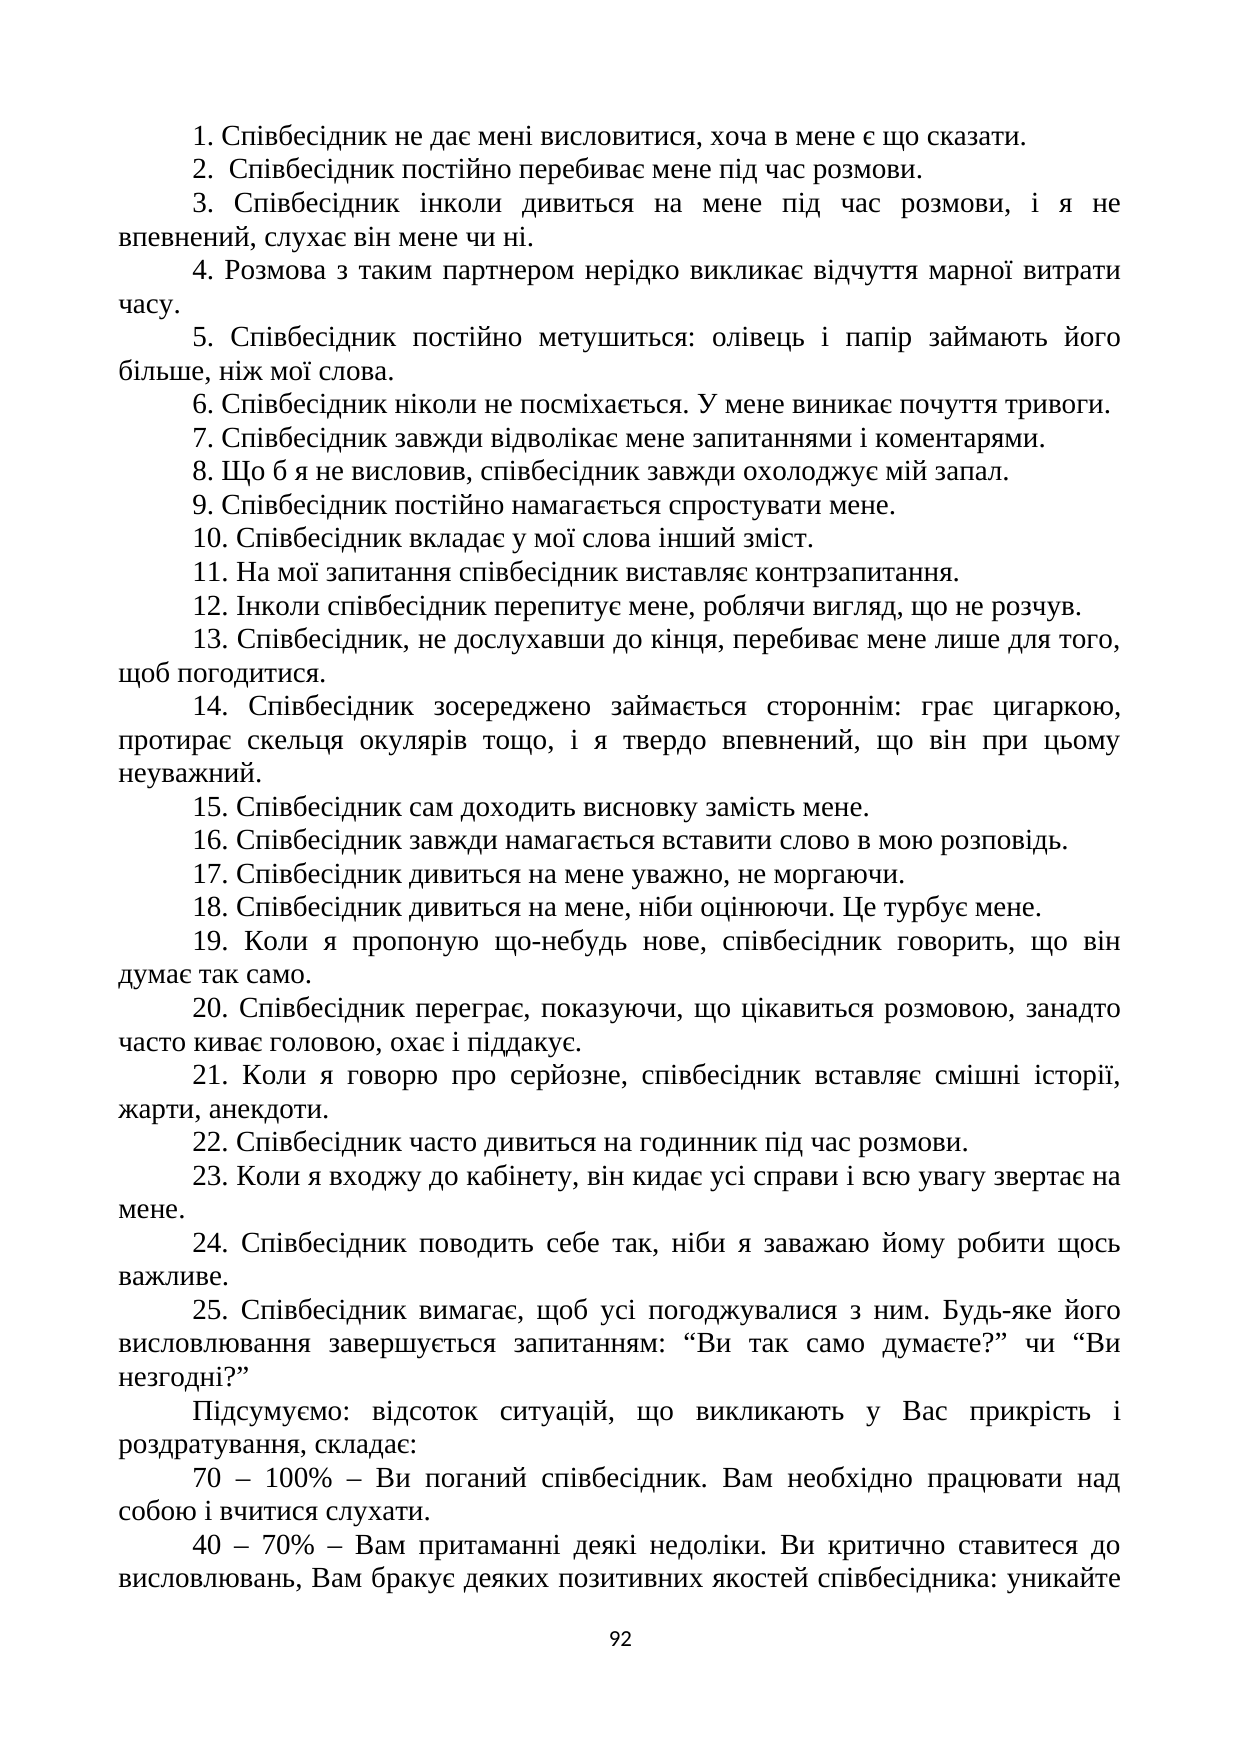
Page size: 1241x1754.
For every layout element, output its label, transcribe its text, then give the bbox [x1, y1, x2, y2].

text 10. Співбесідник вкладає у мої слова інший зміст. [118, 521, 1122, 554]
text 70 – 100% – Ви поганий співбесідник. Вам необхідно працювати над собою і вчитися слухати. [118, 1460, 1122, 1527]
text 5. Співбесідник постійно метушиться: олівець і папір займають його більше, ніж мої слова. [118, 319, 1122, 386]
text 25. Співбесідник вимагає, щоб усі погоджувалися з ним. Будь-яке його висловлювання завершується запитанням: “Ви так само думаєте?” чи “Ви незгодні?” [118, 1292, 1122, 1393]
text 9. Співбесідник постійно намагається спростувати мене. [118, 487, 1122, 521]
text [118, 1527, 1122, 1594]
text 1. Співбесідник не дає мені висловитися, хоча в мене є що сказати. [118, 118, 1122, 152]
text 11. На мої запитання співбесідник виставляє контрзапитання. [118, 554, 1122, 588]
text 13. Співбесідник, не дослухавши до кінця, перебиває мене лише для того, щоб погодитися. [118, 621, 1122, 688]
text 18. Співбесідник дивиться на мене, ніби оцінюючи. Це турбує мене. [118, 889, 1122, 923]
text 7. Співбесідник завжди відволікає мене запитаннями і коментарями. [118, 420, 1122, 453]
text 22. Співбесідник часто дивиться на годинник під час розмови. [118, 1124, 1122, 1158]
text 14. Співбесідник зосереджено займається стороннім: грає цигаркою, протирає скельця окулярів тощо, і я твердо впевнений, що він при цьому неуважний. [118, 688, 1122, 789]
text 23. Коли я входжу до кабінету, він кидає усі справи і всю увагу звертає на мене. [118, 1158, 1122, 1225]
text 20. Співбесідник переграє, показуючи, що цікавиться розмовою, занадто часто киває головою, охає і піддакує. [118, 990, 1122, 1057]
text 3. Співбесідник інколи дивиться на мене під час розмови, і я не впевнений, слухає він мене чи ні. [118, 185, 1122, 252]
text 19. Коли я пропоную що-небудь нове, співбесідник говорить, що він думає так само. [118, 923, 1122, 990]
text 17. Співбесідник дивиться на мене уважно, не моргаючи. [118, 856, 1122, 889]
text 21. Коли я говорю про серйозне, співбесідник вставляє смішні історії, жарти, анекдоти. [118, 1057, 1122, 1124]
text 15. Співбесідник сам доходить висновку замість мене. [118, 789, 1122, 822]
text 6. Співбесідник ніколи не посміхається. У мене виникає почуття тривоги. [118, 386, 1122, 420]
text 24. Співбесідник поводить себе так, ніби я заважаю йому робити щось важливе. [118, 1225, 1122, 1292]
text 4. Розмова з таким партнером нерідко викликає відчуття марної витрати часу. [118, 252, 1122, 319]
text 12. Інколи співбесідник перепитує мене, роблячи вигляд, що не розчув. [118, 588, 1122, 621]
text 2. Співбесідник постійно перебиває мене під час розмови. [118, 152, 1122, 185]
text Підсумуємо: відсоток ситуацій, що викликають у Вас прикрість і роздратування, складає: [118, 1393, 1122, 1460]
text 16. Співбесідник завжди намагається вставити слово в мою розповідь. [118, 822, 1122, 856]
text 8. Що б я не висловив, співбесідник завжди охолоджує мій запал. [118, 453, 1122, 487]
